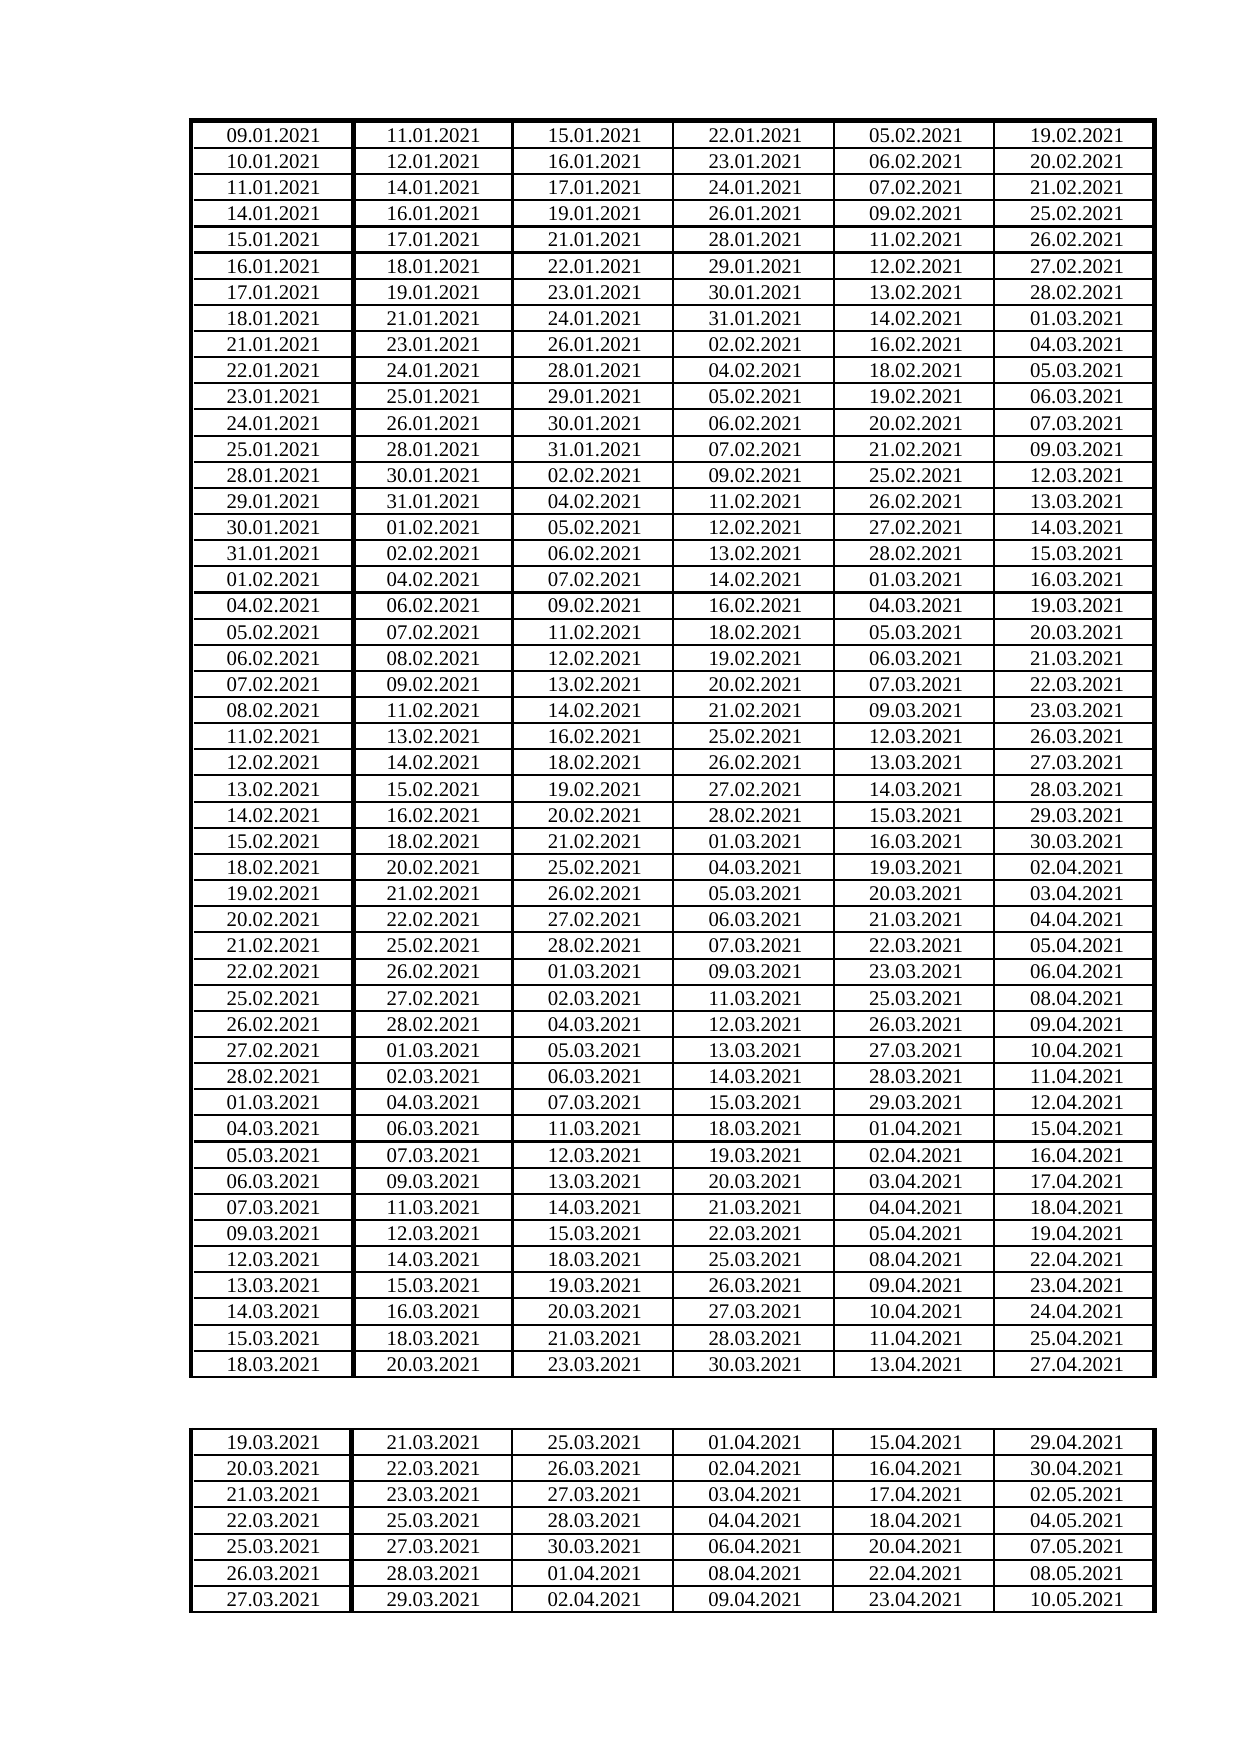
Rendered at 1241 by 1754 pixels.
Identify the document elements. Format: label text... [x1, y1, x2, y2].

table_cell 28.03.2021 [354, 1561, 511, 1585]
table_cell 12.03.2021 [193, 1246, 351, 1271]
table_cell 13.02.2021 [835, 280, 993, 304]
table_cell 17.01.2021 [193, 279, 351, 304]
table_cell 25.03.2021 [674, 1247, 833, 1271]
table_cell 05.03.2021 [193, 1141, 351, 1167]
table_cell 28.02.2021 [193, 1063, 351, 1088]
table_cell 27.02.2021 [356, 986, 511, 1010]
table_cell 07.03.2021 [514, 1090, 672, 1114]
table_cell 26.03.2021 [193, 1560, 349, 1585]
table_cell 29.01.2021 [674, 254, 833, 278]
table_cell 07.02.2021 [835, 175, 993, 199]
table_cell 28.02.2021 [995, 280, 1152, 304]
table_cell 22.02.2021 [193, 959, 351, 983]
table_cell 20.02.2021 [995, 149, 1152, 173]
table_cell 20.03.2021 [835, 881, 993, 905]
table_cell 22.01.2021 [674, 123, 833, 147]
table_cell 09.02.2021 [514, 594, 672, 617]
table_cell 14.02.2021 [674, 567, 833, 591]
table_cell 23.03.2021 [354, 1482, 511, 1506]
table_cell 09.01.2021 [193, 123, 351, 147]
table_cell 27.03.2021 [513, 1482, 672, 1506]
table_cell 02.03.2021 [514, 986, 672, 1010]
table_cell 31.01.2021 [674, 306, 833, 330]
table_cell 22.01.2021 [514, 254, 672, 278]
table_cell 19.03.2021 [514, 1273, 672, 1297]
table_cell 16.02.2021 [674, 594, 833, 617]
table_cell 26.03.2021 [835, 1012, 993, 1036]
table_cell 19.03.2021 [835, 855, 993, 879]
table_cell 04.03.2021 [674, 855, 833, 879]
table_cell 20.03.2021 [674, 1169, 833, 1193]
table_cell 18.02.2021 [356, 829, 511, 853]
table_cell 31.01.2021 [514, 437, 672, 461]
table_cell 08.02.2021 [193, 697, 351, 722]
table_cell 04.03.2021 [835, 594, 993, 617]
table_cell 21.03.2021 [193, 1481, 349, 1506]
table_cell 18.03.2021 [193, 1351, 351, 1376]
table_cell 02.04.2021 [674, 1456, 832, 1480]
table_cell 05.03.2021 [514, 1038, 672, 1062]
table_cell 22.03.2021 [354, 1456, 511, 1480]
table_cell 04.03.2021 [356, 1090, 511, 1114]
table_cell 16.01.2021 [193, 252, 351, 278]
table_cell 07.02.2021 [356, 620, 511, 644]
table_cell 24.01.2021 [193, 409, 351, 434]
table_cell 10.04.2021 [835, 1299, 993, 1323]
table_cell 22.02.2021 [356, 907, 511, 931]
table_cell 13.03.2021 [193, 1272, 351, 1297]
table_cell 18.03.2021 [514, 1247, 672, 1271]
table_cell 14.03.2021 [514, 1195, 672, 1219]
table_cell 28.03.2021 [835, 1064, 993, 1088]
table_cell 14.03.2021 [356, 1247, 511, 1271]
table_cell 15.03.2021 [356, 1273, 511, 1297]
table_cell 14.03.2021 [193, 1298, 351, 1323]
table_cell 21.02.2021 [835, 437, 993, 461]
table_cell 07.03.2021 [835, 672, 993, 696]
table_cell 04.02.2021 [193, 592, 351, 617]
table_cell 27.02.2021 [514, 907, 672, 931]
table_cell 26.02.2021 [995, 228, 1152, 251]
table_cell 18.03.2021 [356, 1326, 511, 1349]
table_header 01.04.2021 [674, 1430, 832, 1454]
table_cell 20.03.2021 [995, 620, 1152, 644]
table_cell 31.01.2021 [356, 489, 511, 513]
table_cell 09.04.2021 [674, 1587, 832, 1611]
table_cell 30.04.2021 [995, 1456, 1152, 1480]
table_cell 21.02.2021 [193, 932, 351, 957]
table_cell 29.01.2021 [514, 384, 672, 408]
table_cell 14.02.2021 [514, 698, 672, 722]
table_cell 09.02.2021 [356, 672, 511, 696]
table_cell 24.04.2021 [995, 1299, 1152, 1323]
table_cell 05.02.2021 [674, 384, 833, 408]
table_cell 20.02.2021 [674, 672, 833, 696]
table_cell 29.03.2021 [354, 1587, 511, 1611]
table_cell 04.03.2021 [193, 1115, 351, 1140]
table_cell 17.04.2021 [834, 1482, 993, 1506]
table_cell 13.02.2021 [193, 775, 351, 801]
table_cell 06.03.2021 [995, 384, 1152, 408]
table_cell 25.02.2021 [995, 201, 1152, 225]
table_cell 02.02.2021 [514, 463, 672, 487]
table_cell 09.04.2021 [835, 1273, 993, 1297]
table_cell 26.02.2021 [674, 750, 833, 774]
table_cell 28.02.2021 [674, 803, 833, 827]
table_cell 28.03.2021 [674, 1326, 833, 1349]
table_cell 20.02.2021 [514, 803, 672, 827]
table_cell 15.03.2021 [995, 541, 1152, 565]
table_cell 16.03.2021 [356, 1299, 511, 1323]
table_cell 05.04.2021 [835, 1221, 993, 1245]
table_cell 12.02.2021 [835, 254, 993, 278]
table_cell 01.03.2021 [356, 1038, 511, 1062]
table_cell 07.03.2021 [674, 933, 833, 957]
table_cell 06.02.2021 [514, 541, 672, 565]
table_cell 28.01.2021 [193, 462, 351, 487]
table_cell 05.02.2021 [835, 123, 993, 147]
table_cell 27.02.2021 [995, 254, 1152, 278]
table_cell 26.02.2021 [193, 1011, 351, 1036]
table_cell 29.03.2021 [835, 1090, 993, 1114]
table_cell 13.02.2021 [674, 541, 833, 565]
table_cell 17.04.2021 [995, 1169, 1152, 1193]
table_cell 21.01.2021 [356, 306, 511, 330]
table_cell 08.04.2021 [674, 1561, 832, 1585]
table_cell 12.02.2021 [193, 749, 351, 774]
table_cell 11.03.2021 [514, 1116, 672, 1140]
table_cell 26.03.2021 [995, 724, 1152, 748]
table_cell 27.02.2021 [193, 1037, 351, 1062]
table_cell 23.01.2021 [356, 332, 511, 356]
table_cell 22.01.2021 [193, 357, 351, 382]
table_cell 26.02.2021 [514, 881, 672, 905]
table_cell 30.03.2021 [674, 1352, 833, 1376]
table_cell 21.02.2021 [674, 698, 833, 722]
table_cell 20.03.2021 [514, 1299, 672, 1323]
table_cell 25.04.2021 [995, 1326, 1152, 1349]
table_cell 14.01.2021 [193, 200, 351, 225]
table_cell 29.03.2021 [995, 803, 1152, 827]
table_cell 06.03.2021 [674, 907, 833, 931]
table_cell 17.01.2021 [356, 228, 511, 251]
table_cell 15.03.2021 [835, 803, 993, 827]
table_cell 25.01.2021 [193, 436, 351, 461]
table_cell 15.02.2021 [193, 828, 351, 853]
table_cell 28.01.2021 [356, 437, 511, 461]
table_cell 16.03.2021 [995, 567, 1152, 591]
table_cell 30.03.2021 [513, 1535, 672, 1558]
table_cell 27.03.2021 [995, 750, 1152, 774]
table_cell 03.04.2021 [674, 1482, 832, 1506]
table_cell 02.04.2021 [513, 1587, 672, 1611]
table_cell 16.03.2021 [835, 829, 993, 853]
table_cell 01.04.2021 [835, 1116, 993, 1140]
table_cell 04.04.2021 [995, 907, 1152, 931]
table_cell 11.04.2021 [835, 1326, 993, 1349]
table_cell 30.01.2021 [674, 280, 833, 304]
table_cell 01.03.2021 [835, 567, 993, 591]
table_cell 10.05.2021 [995, 1587, 1152, 1611]
table_cell 20.02.2021 [193, 906, 351, 931]
table_cell 18.02.2021 [193, 854, 351, 879]
table_cell 14.03.2021 [835, 776, 993, 801]
table_cell 09.03.2021 [835, 698, 993, 722]
table_cell 09.02.2021 [674, 463, 833, 487]
table_cell 18.03.2021 [674, 1116, 833, 1140]
table_cell 22.03.2021 [995, 672, 1152, 696]
table_cell 06.03.2021 [193, 1168, 351, 1193]
table_cell 16.01.2021 [356, 201, 511, 225]
table_cell 16.01.2021 [514, 149, 672, 173]
table_cell 12.03.2021 [835, 724, 993, 748]
table_cell 20.03.2021 [193, 1455, 349, 1480]
table_cell 07.02.2021 [514, 567, 672, 591]
table_cell 16.02.2021 [514, 724, 672, 748]
table_cell 28.02.2021 [835, 541, 993, 565]
table_cell 15.03.2021 [193, 1325, 351, 1349]
table_cell 05.03.2021 [995, 358, 1152, 382]
table_cell 25.02.2021 [674, 724, 833, 748]
table_cell 12.04.2021 [995, 1090, 1152, 1114]
table_cell 01.03.2021 [995, 306, 1152, 330]
table_cell 29.01.2021 [193, 488, 351, 513]
table_cell 21.01.2021 [514, 228, 672, 251]
table_cell 05.04.2021 [995, 933, 1152, 957]
table_cell 19.03.2021 [995, 594, 1152, 617]
table_cell 05.02.2021 [193, 619, 351, 644]
table_cell 13.03.2021 [674, 1038, 833, 1062]
table_cell 19.02.2021 [995, 123, 1152, 147]
table_cell 04.03.2021 [514, 1012, 672, 1036]
table_cell 09.03.2021 [356, 1169, 511, 1193]
table_cell 04.05.2021 [995, 1508, 1152, 1532]
table_cell 19.03.2021 [674, 1143, 833, 1167]
table_cell 18.04.2021 [995, 1195, 1152, 1219]
table_cell 05.02.2021 [514, 515, 672, 539]
table_cell 26.02.2021 [356, 960, 511, 983]
table_cell 15.02.2021 [356, 776, 511, 801]
table_cell 22.03.2021 [674, 1221, 833, 1245]
table_cell 20.03.2021 [356, 1352, 511, 1376]
table_cell 11.02.2021 [356, 698, 511, 722]
table_cell 20.02.2021 [356, 855, 511, 879]
table_cell 30.03.2021 [995, 829, 1152, 853]
table_cell 26.01.2021 [356, 410, 511, 434]
table_cell 11.03.2021 [674, 986, 833, 1010]
table_cell 19.01.2021 [356, 280, 511, 304]
table_cell 08.04.2021 [995, 986, 1152, 1010]
table_cell 26.03.2021 [674, 1273, 833, 1297]
table_cell 04.02.2021 [674, 358, 833, 382]
table_cell 14.03.2021 [995, 515, 1152, 539]
table_cell 12.03.2021 [514, 1143, 672, 1167]
table_cell 14.03.2021 [674, 1064, 833, 1088]
table_cell 03.04.2021 [995, 881, 1152, 905]
table_cell 11.02.2021 [193, 723, 351, 748]
table_cell 16.04.2021 [834, 1456, 993, 1480]
table_cell 27.03.2021 [354, 1535, 511, 1558]
table_cell 28.03.2021 [513, 1508, 672, 1532]
table_cell 13.02.2021 [356, 724, 511, 748]
table_cell 05.03.2021 [835, 620, 993, 644]
table_cell 11.02.2021 [835, 228, 993, 251]
table_cell 26.02.2021 [835, 489, 993, 513]
table_cell 12.03.2021 [674, 1012, 833, 1036]
table_cell 27.02.2021 [835, 515, 993, 539]
table_cell 23.04.2021 [834, 1587, 993, 1611]
table_cell 23.01.2021 [514, 280, 672, 304]
table_cell 22.03.2021 [193, 1507, 349, 1532]
table_cell 16.04.2021 [995, 1143, 1152, 1167]
table_cell 13.02.2021 [514, 672, 672, 696]
table_cell 06.03.2021 [835, 646, 993, 670]
table_cell 25.02.2021 [835, 463, 993, 487]
table_cell 25.01.2021 [356, 384, 511, 408]
table_cell 24.01.2021 [356, 358, 511, 382]
table_cell 06.02.2021 [193, 645, 351, 670]
table_cell 27.03.2021 [835, 1038, 993, 1062]
table_cell 02.04.2021 [995, 855, 1152, 879]
table_cell 13.04.2021 [835, 1352, 993, 1376]
table_cell 21.02.2021 [356, 881, 511, 905]
table_cell 25.02.2021 [514, 855, 672, 879]
table_cell 09.02.2021 [835, 201, 993, 225]
table_cell 06.03.2021 [356, 1116, 511, 1140]
table_cell 16.02.2021 [356, 803, 511, 827]
table_cell 12.01.2021 [356, 149, 511, 173]
table_cell 01.03.2021 [674, 829, 833, 853]
table_cell 06.02.2021 [835, 149, 993, 173]
table_cell 24.01.2021 [674, 175, 833, 199]
table_cell 04.04.2021 [835, 1195, 993, 1219]
table_cell 15.03.2021 [514, 1221, 672, 1245]
table_cell 09.03.2021 [674, 960, 833, 983]
table_cell 14.02.2021 [356, 750, 511, 774]
table_cell 27.03.2021 [674, 1299, 833, 1323]
table_cell 19.01.2021 [514, 201, 672, 225]
table_cell 07.03.2021 [356, 1143, 511, 1167]
table_cell 13.03.2021 [995, 489, 1152, 513]
table_cell 01.03.2021 [193, 1089, 351, 1114]
table_cell 23.03.2021 [835, 960, 993, 983]
table_cell 04.02.2021 [514, 489, 672, 513]
table_cell 12.02.2021 [674, 515, 833, 539]
table_cell 20.04.2021 [834, 1535, 993, 1558]
table_cell 21.02.2021 [995, 175, 1152, 199]
table_cell 05.03.2021 [674, 881, 833, 905]
table_cell 01.03.2021 [514, 960, 672, 983]
table_cell 01.04.2021 [513, 1561, 672, 1585]
table_cell 27.04.2021 [995, 1352, 1152, 1376]
table_cell 08.05.2021 [995, 1561, 1152, 1585]
table_cell 13.03.2021 [835, 750, 993, 774]
table_cell 14.02.2021 [835, 306, 993, 330]
table_cell 04.02.2021 [356, 567, 511, 591]
table_cell 15.04.2021 [995, 1116, 1152, 1140]
table_cell 19.02.2021 [193, 880, 351, 905]
table_cell 10.01.2021 [193, 148, 351, 173]
table_cell 01.02.2021 [193, 566, 351, 591]
table_cell 21.03.2021 [514, 1326, 672, 1349]
table_header 19.03.2021 [193, 1430, 349, 1454]
table_cell 21.02.2021 [514, 829, 672, 853]
table_cell 03.04.2021 [835, 1169, 993, 1193]
table_cell 23.03.2021 [995, 698, 1152, 722]
table_cell 25.03.2021 [835, 986, 993, 1010]
table_cell 22.04.2021 [995, 1247, 1152, 1271]
table_cell 26.03.2021 [513, 1456, 672, 1480]
table_cell 06.04.2021 [674, 1535, 832, 1558]
table_cell 23.01.2021 [674, 149, 833, 173]
table_cell 28.03.2021 [995, 776, 1152, 801]
table_cell 27.02.2021 [674, 776, 833, 801]
table_cell 02.02.2021 [674, 332, 833, 356]
table_cell 23.03.2021 [514, 1352, 672, 1376]
table_cell 21.03.2021 [835, 907, 993, 931]
table_cell 18.04.2021 [834, 1508, 993, 1532]
table_cell 28.02.2021 [514, 933, 672, 957]
table_cell 24.01.2021 [514, 306, 672, 330]
table_cell 25.02.2021 [356, 933, 511, 957]
table_cell 14.01.2021 [356, 175, 511, 199]
table_cell 11.01.2021 [193, 174, 351, 199]
table_header 25.03.2021 [513, 1430, 672, 1454]
table_header 21.03.2021 [354, 1430, 511, 1454]
table_cell 28.02.2021 [356, 1012, 511, 1036]
table_cell 28.01.2021 [674, 228, 833, 251]
table_cell 09.03.2021 [193, 1220, 351, 1245]
table_cell 26.01.2021 [514, 332, 672, 356]
table_cell 07.05.2021 [995, 1535, 1152, 1558]
table_cell 31.01.2021 [193, 540, 351, 565]
table_cell 06.02.2021 [356, 594, 511, 617]
table_cell 08.04.2021 [835, 1247, 993, 1271]
table_cell 18.01.2021 [356, 254, 511, 278]
table_cell 26.01.2021 [674, 201, 833, 225]
table_cell 21.01.2021 [193, 331, 351, 356]
table_cell 11.02.2021 [674, 489, 833, 513]
table_cell 07.02.2021 [193, 671, 351, 696]
table_cell 27.03.2021 [193, 1586, 349, 1611]
table_cell 01.02.2021 [356, 515, 511, 539]
table_cell 12.03.2021 [995, 463, 1152, 487]
table_cell 19.02.2021 [835, 384, 993, 408]
table_cell 11.01.2021 [356, 123, 511, 147]
table_cell 07.03.2021 [193, 1194, 351, 1219]
table_cell 22.04.2021 [834, 1561, 993, 1585]
table_header 15.04.2021 [834, 1430, 993, 1454]
table_cell 06.04.2021 [995, 960, 1152, 983]
table_cell 02.05.2021 [995, 1482, 1152, 1506]
table_cell 11.02.2021 [514, 620, 672, 644]
table_cell 25.02.2021 [193, 985, 351, 1010]
table_cell 30.01.2021 [356, 463, 511, 487]
table_cell 21.03.2021 [995, 646, 1152, 670]
table_cell 11.03.2021 [356, 1195, 511, 1219]
table_cell 20.02.2021 [835, 410, 993, 434]
table_cell 10.04.2021 [995, 1038, 1152, 1062]
table_cell 23.04.2021 [995, 1273, 1152, 1297]
table_cell 30.01.2021 [514, 410, 672, 434]
table_cell 18.01.2021 [193, 305, 351, 330]
table_cell 25.03.2021 [193, 1534, 349, 1558]
table_cell 08.02.2021 [356, 646, 511, 670]
table_cell 15.03.2021 [674, 1090, 833, 1114]
table_cell 02.04.2021 [835, 1143, 993, 1167]
table_cell 09.04.2021 [995, 1012, 1152, 1036]
table_cell 18.02.2021 [835, 358, 993, 382]
table_cell 12.03.2021 [356, 1221, 511, 1245]
table_cell 02.02.2021 [356, 541, 511, 565]
table_cell 15.01.2021 [514, 123, 672, 147]
table_cell 06.02.2021 [674, 410, 833, 434]
table_cell 06.03.2021 [514, 1064, 672, 1088]
table_cell 28.01.2021 [514, 358, 672, 382]
table_cell 13.03.2021 [514, 1169, 672, 1193]
table_header 29.04.2021 [995, 1430, 1152, 1454]
table_cell 25.03.2021 [354, 1508, 511, 1532]
table_cell 14.02.2021 [193, 802, 351, 827]
table_cell 30.01.2021 [193, 514, 351, 539]
table_cell 18.02.2021 [514, 750, 672, 774]
table_cell 04.04.2021 [674, 1508, 832, 1532]
table_cell 07.03.2021 [995, 410, 1152, 434]
table_cell 09.03.2021 [995, 437, 1152, 461]
table_cell 22.03.2021 [835, 933, 993, 957]
table_cell 02.03.2021 [356, 1064, 511, 1088]
table_cell 18.02.2021 [674, 620, 833, 644]
table_cell 15.01.2021 [193, 226, 351, 251]
table_cell 19.02.2021 [674, 646, 833, 670]
table_cell 19.02.2021 [514, 776, 672, 801]
table_cell 16.02.2021 [835, 332, 993, 356]
table_cell 11.04.2021 [995, 1064, 1152, 1088]
table_cell 23.01.2021 [193, 383, 351, 408]
table_cell 04.03.2021 [995, 332, 1152, 356]
table_cell 12.02.2021 [514, 646, 672, 670]
table_cell 19.04.2021 [995, 1221, 1152, 1245]
table_cell 17.01.2021 [514, 175, 672, 199]
table_cell 21.03.2021 [674, 1195, 833, 1219]
table_cell 07.02.2021 [674, 437, 833, 461]
